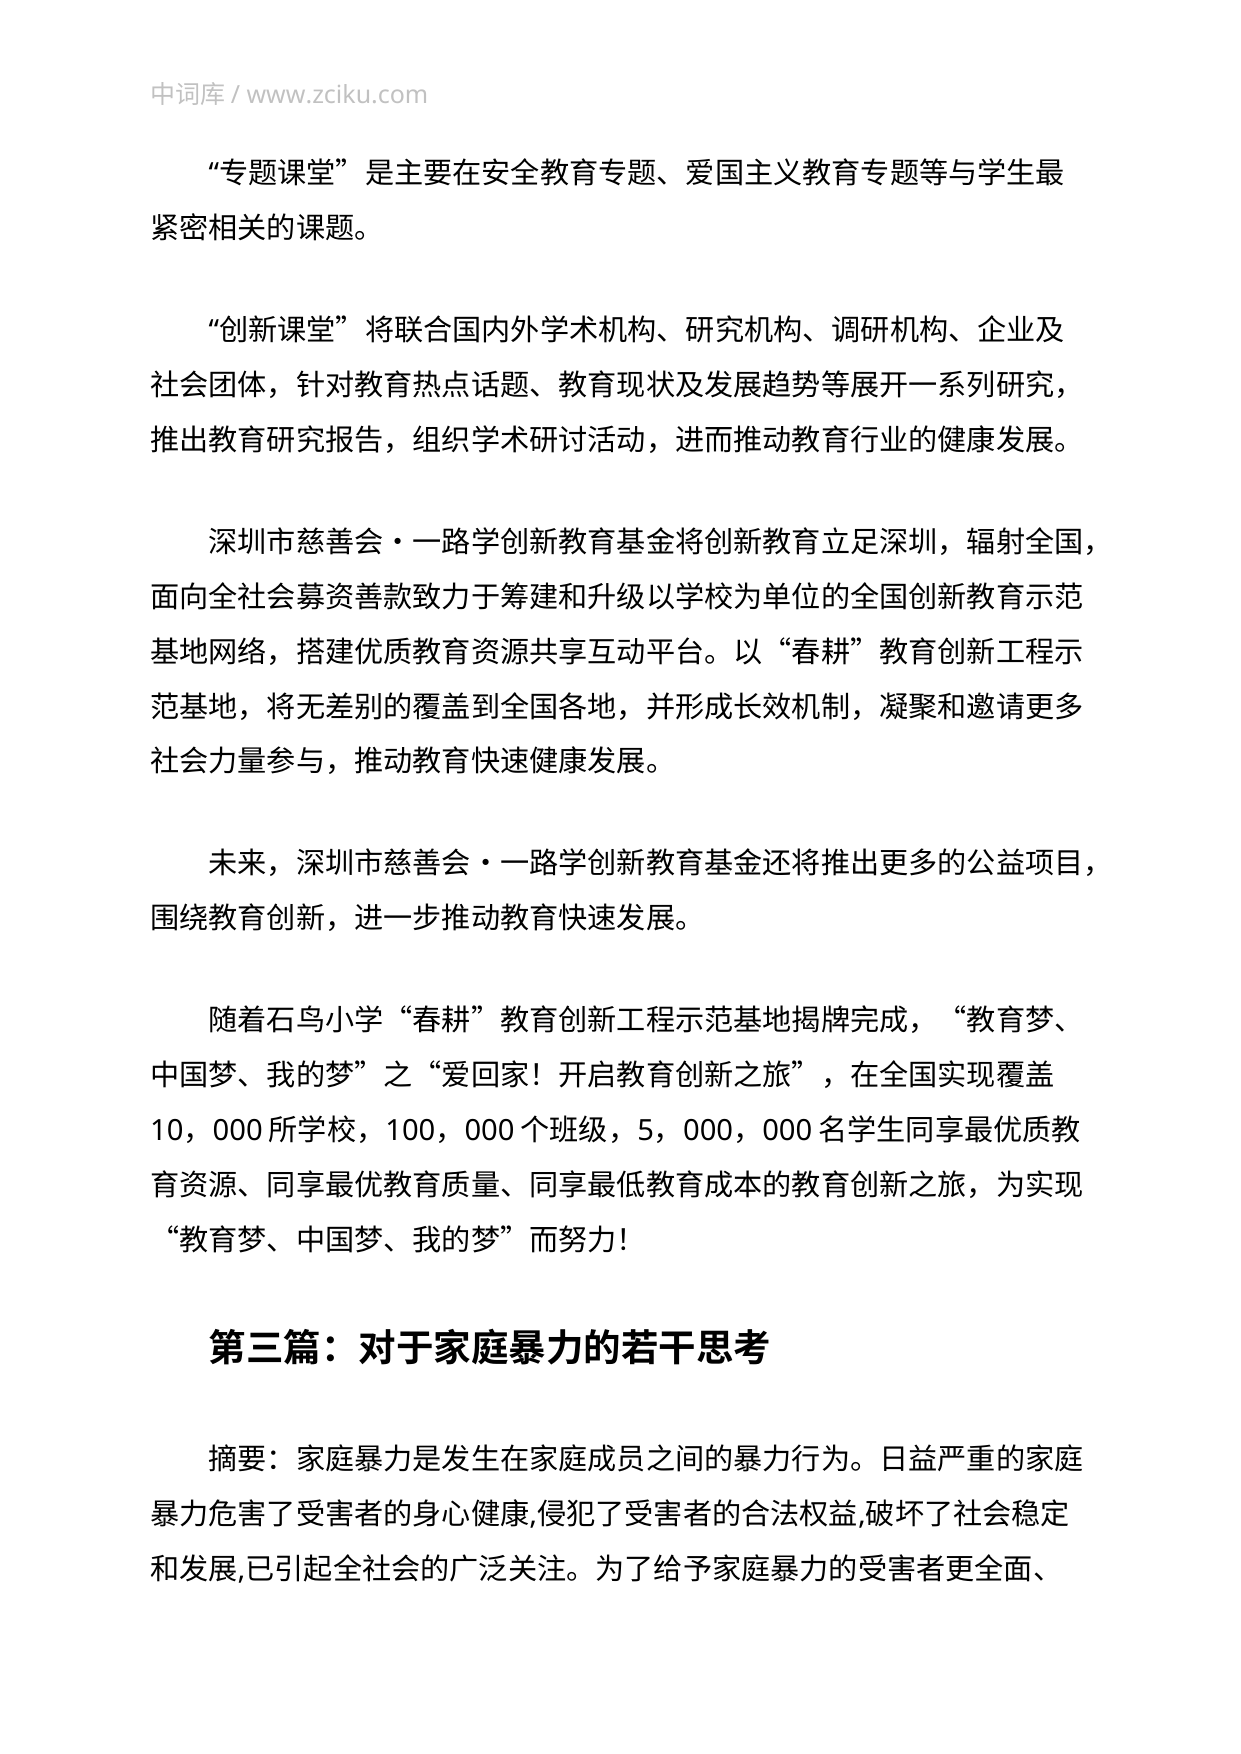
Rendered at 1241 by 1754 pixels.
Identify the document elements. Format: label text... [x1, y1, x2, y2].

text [150, 1435, 1090, 1588]
text “专题课堂”是主要在安全教育专题、爱国主义教育专题等与学生最紧密相关的课题。 [150, 150, 1090, 247]
text 第三篇：对于家庭暴力的若干思考 [150, 1318, 1090, 1372]
text 深圳市慈善会•一路学创新教育基金将创新教育立足深圳，辐射全国，面向全社会募资善款致力于筹建和升级以学校为单位的全国创新教育示范基地网络，搭建优质教育资源共享互动平台。以“春耕”教育创新工程示范基地，将无差别的覆盖到全国各地，并形成长效机制，凝聚和邀请更多社会力量参与，推动教育快速健康发展。 [150, 518, 1090, 780]
text 随着石鸟小学“春耕”教育创新工程示范基地揭牌完成，“教育梦、中国梦、我的梦”之“爱回家！开启教育创新之旅”，在全国实现覆盖10，000所学校，100，000个班级，5，000，000名学生同享最优质教育资源、同享最优教育质量、同享最低教育成本的教育创新之旅，为实现“教育梦、中国梦、我的梦”而努力！ [150, 996, 1090, 1258]
text 未来，深圳市慈善会•一路学创新教育基金还将推出更多的公益项目，围绕教育创新，进一步推动教育快速发展。 [150, 840, 1090, 937]
text “创新课堂”将联合国内外学术机构、研究机构、调研机构、企业及社会团体，针对教育热点话题、教育现状及发展趋势等展开一系列研究，推出教育研究报告，组织学术研讨活动，进而推动教育行业的健康发展。 [150, 307, 1090, 459]
